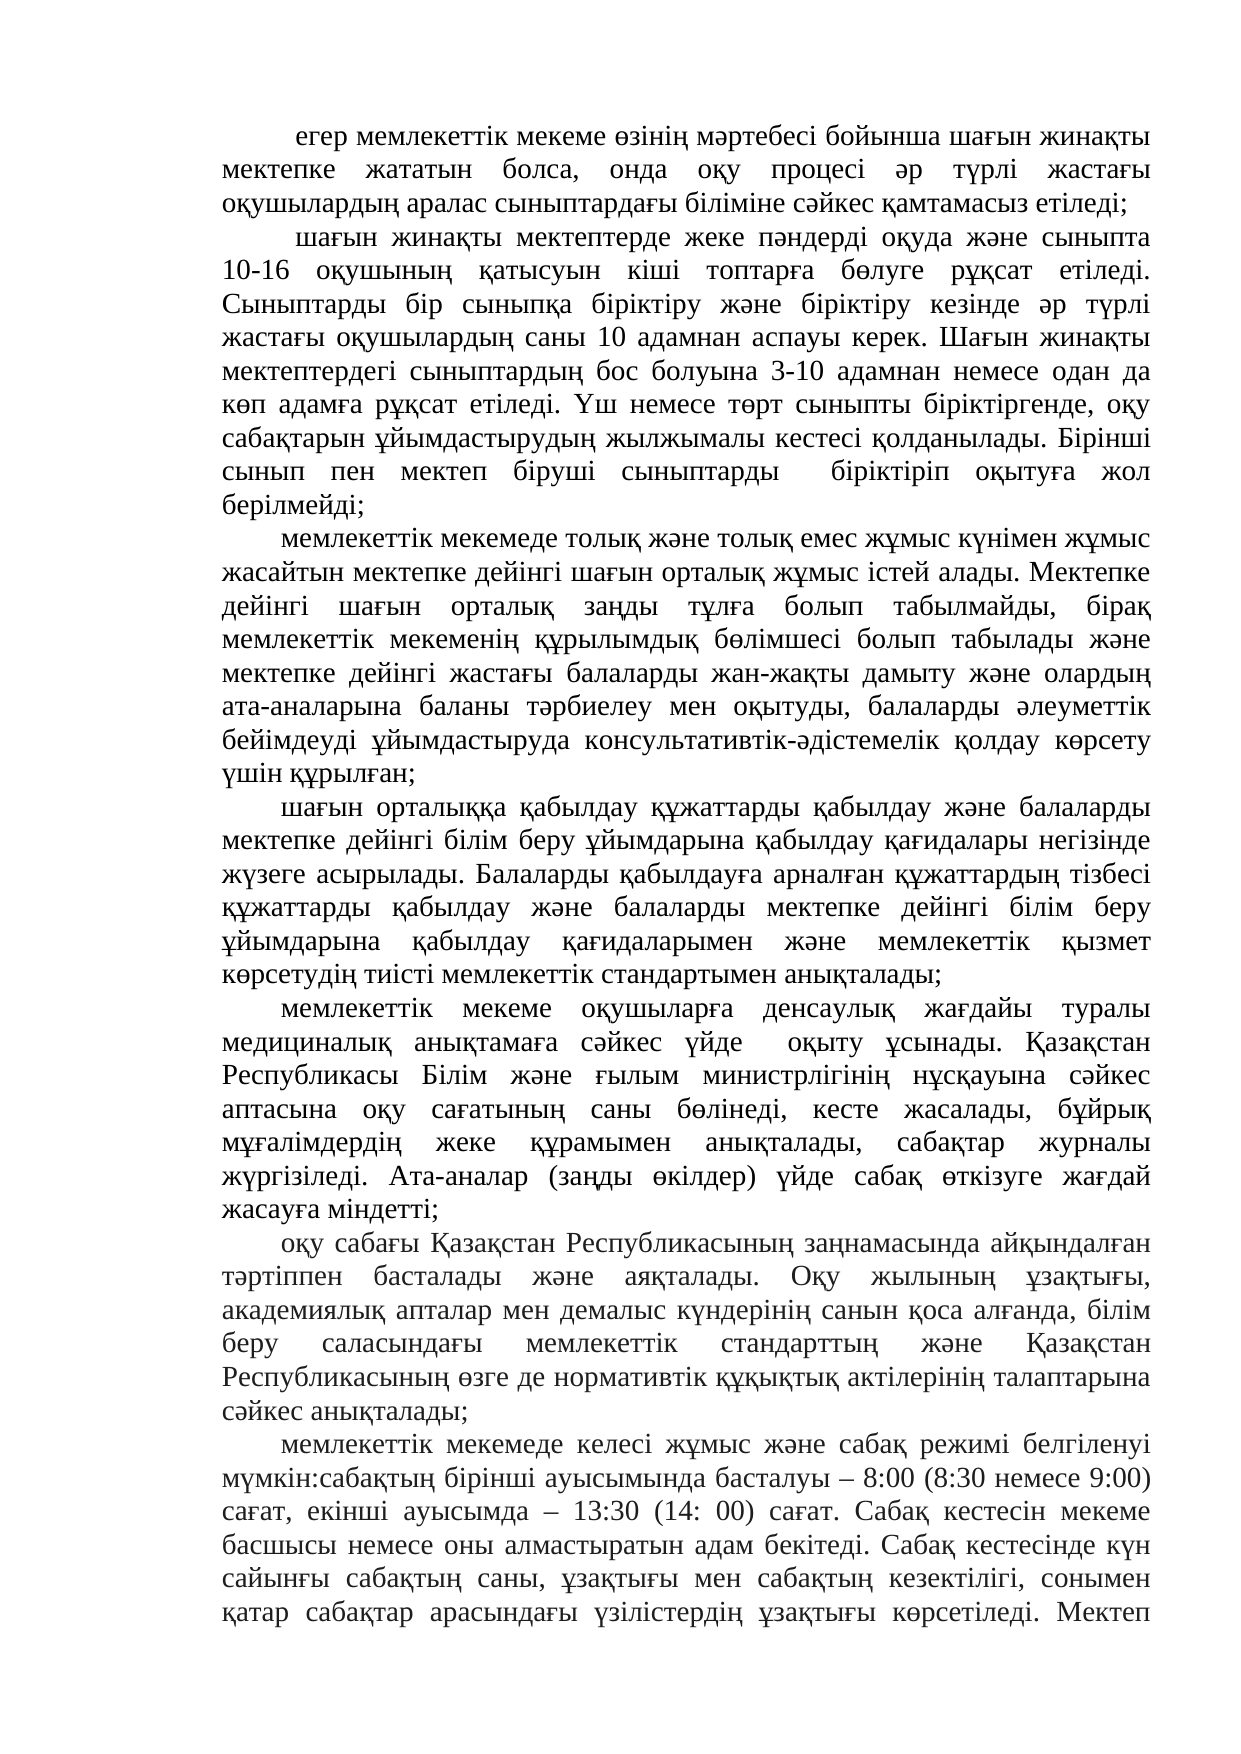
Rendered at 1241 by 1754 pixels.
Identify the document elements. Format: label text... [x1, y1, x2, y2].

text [222, 1426, 1152, 1627]
text мемлекеттік мекемеде толық және толық емес жұмыс күнімен жұмыс жасайтын мектепке дейінгі шағын орталық жұмыс істей алады. Мектепке дейінгі шағын орталық заңды тұлға болып табылмайды, бірақ мемлекеттік мекеменің құрылымдық бөлімшесі болып табылады және мектепке дейінгі жастағы балаларды жан-жақты дамыту және олардың ата-аналарына баланы тәрбиелеу мен оқытуды, балаларды әлеуметтік бейімдеуді ұйымдастыруда консультативтік-әдістемелік қолдау көрсету үшін құрылған; [222, 521, 1152, 789]
text шағын жинақты мектептерде жеке пәндерді оқуда және сыныпта 10-16 оқушының қатысуын кіші топтарға бөлуге рұқсат етіледі. Сыныптарды бір сыныпқа біріктіру және біріктіру кезінде әр түрлі жастағы оқушылардың саны 10 адамнан аспауы керек. Шағын жинақты мектептердегі сыныптардың бос болуына 3-10 адамнан немесе одан да көп адамға рұқсат етіледі. Үш немесе төрт сыныпты біріктіргенде, оқу сабақтарын ұйымдастырудың жылжымалы кестесі қолданылады. Бірінші сынып пен мектеп біруші сыныптарды біріктіріп оқытуға жол берілмейді; [222, 219, 1152, 521]
text шағын орталыққа қабылдау құжаттарды қабылдау және балаларды мектепке дейінгі білім беру ұйымдарына қабылдау қағидалары негізінде жүзеге асырылады. Балаларды қабылдауға арналған құжаттардың тізбесі құжаттарды қабылдау және балаларды мектепке дейінгі білім беру ұйымдарына қабылдау қағидаларымен және мемлекеттік қызмет көрсетудің тиісті мемлекеттік стандартымен анықталады; [222, 789, 1152, 990]
text егер мемлекеттік мекеме өзінің мәртебесі бойынша шағын жинақты мектепке жататын болса, онда оқу процесі әр түрлі жастағы оқушылардың аралас сыныптардағы біліміне сәйкес қамтамасыз етіледі; [222, 118, 1152, 219]
text мемлекеттік мекеме оқушыларға денсаулық жағдайы туралы медициналық анықтамаға сәйкес үйде оқыту ұсынады. Қазақстан Республикасы Білім және ғылым министрлігінің нұсқауына сәйкес аптасына оқу сағатының саны бөлінеді, кесте жасалады, бұйрық мұғалімдердің жеке құрамымен анықталады, сабақтар журналы жүргізіледі. Ата-аналар (заңды өкілдер) үйде сабақ өткізуге жағдай жасауға міндетті; [222, 990, 1152, 1225]
text оқу сабағы Қазақстан Республикасының заңнамасында айқындалған тәртіппен басталады және аяқталады. Оқу жылының ұзақтығы, академиялық апталар мен демалыс күндерінің санын қоса алғанда, білім беру саласындағы мемлекеттік стандарттың және Қазақстан Республикасының өзге де нормативтік құқықтық актілерінің талаптарына сәйкес анықталады; [222, 1225, 1152, 1426]
